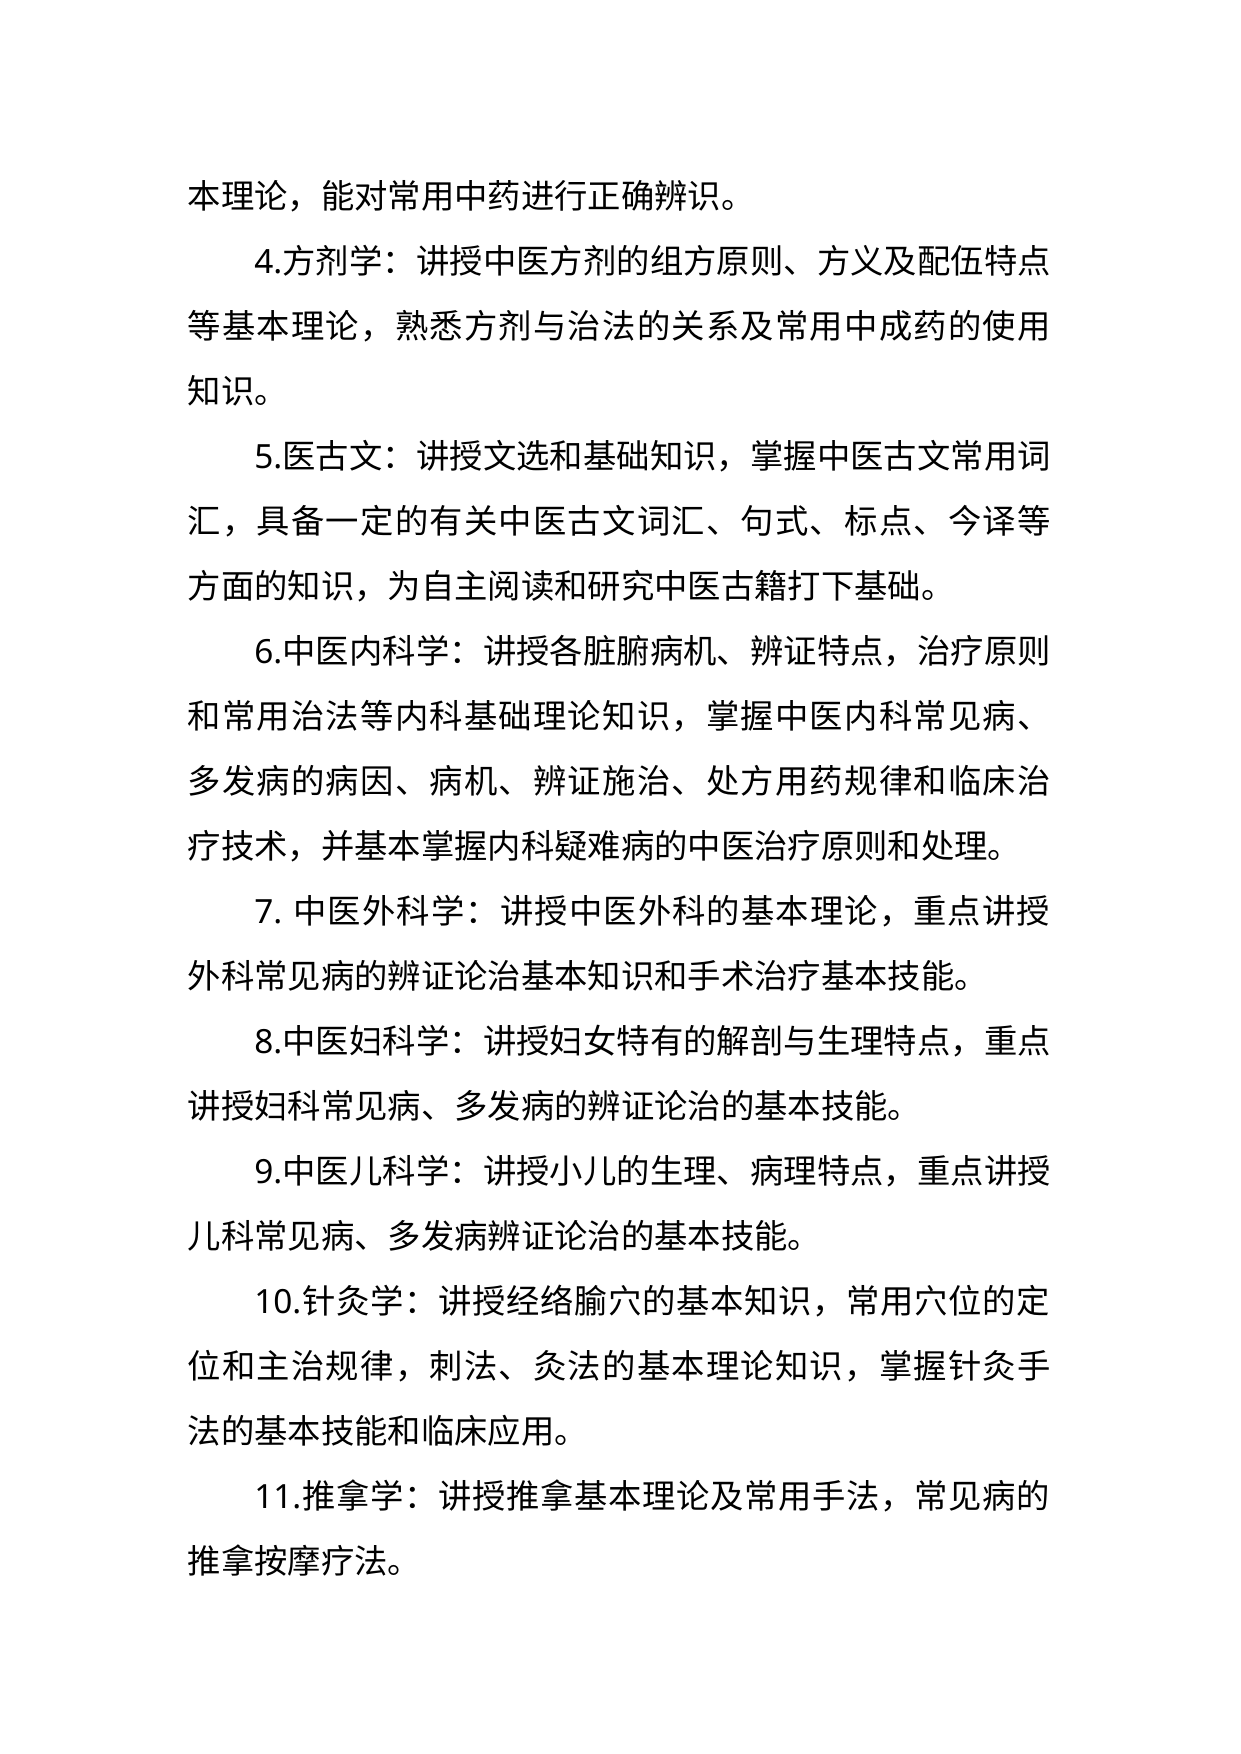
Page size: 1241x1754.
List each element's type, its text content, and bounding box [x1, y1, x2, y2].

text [187, 162, 1053, 227]
text 5.医古文：讲授文选和基础知识，掌握中医古文常用词汇，具备一定的有关中医古文词汇、句式、标点、今译等方面的知识，为自主阅读和研究中医古籍打下基础。 [187, 422, 1053, 617]
text 8.中医妇科学：讲授妇女特有的解剖与生理特点，重点讲授妇科常见病、多发病的辨证论治的基本技能。 [187, 1007, 1053, 1137]
text 10.针灸学：讲授经络腧穴的基本知识，常用穴位的定位和主治规律，刺法、灸法的基本理论知识，掌握针灸手法的基本技能和临床应用。 [187, 1267, 1053, 1462]
text 6.中医内科学：讲授各脏腑病机、辨证特点，治疗原则和常用治法等内科基础理论知识，掌握中医内科常见病、多发病的病因、病机、辨证施治、处方用药规律和临床治疗技术，并基本掌握内科疑难病的中医治疗原则和处理。 [187, 617, 1053, 877]
text 11.推拿学：讲授推拿基本理论及常用手法，常见病的推拿按摩疗法。 [187, 1462, 1053, 1592]
text 7. 中医外科学：讲授中医外科的基本理论，重点讲授外科常见病的辨证论治基本知识和手术治疗基本技能。 [187, 877, 1053, 1007]
text 9.中医儿科学：讲授小儿的生理、病理特点，重点讲授儿科常见病、多发病辨证论治的基本技能。 [187, 1137, 1053, 1267]
text 4.方剂学：讲授中医方剂的组方原则、方义及配伍特点等基本理论，熟悉方剂与治法的关系及常用中成药的使用知识。 [187, 227, 1053, 422]
